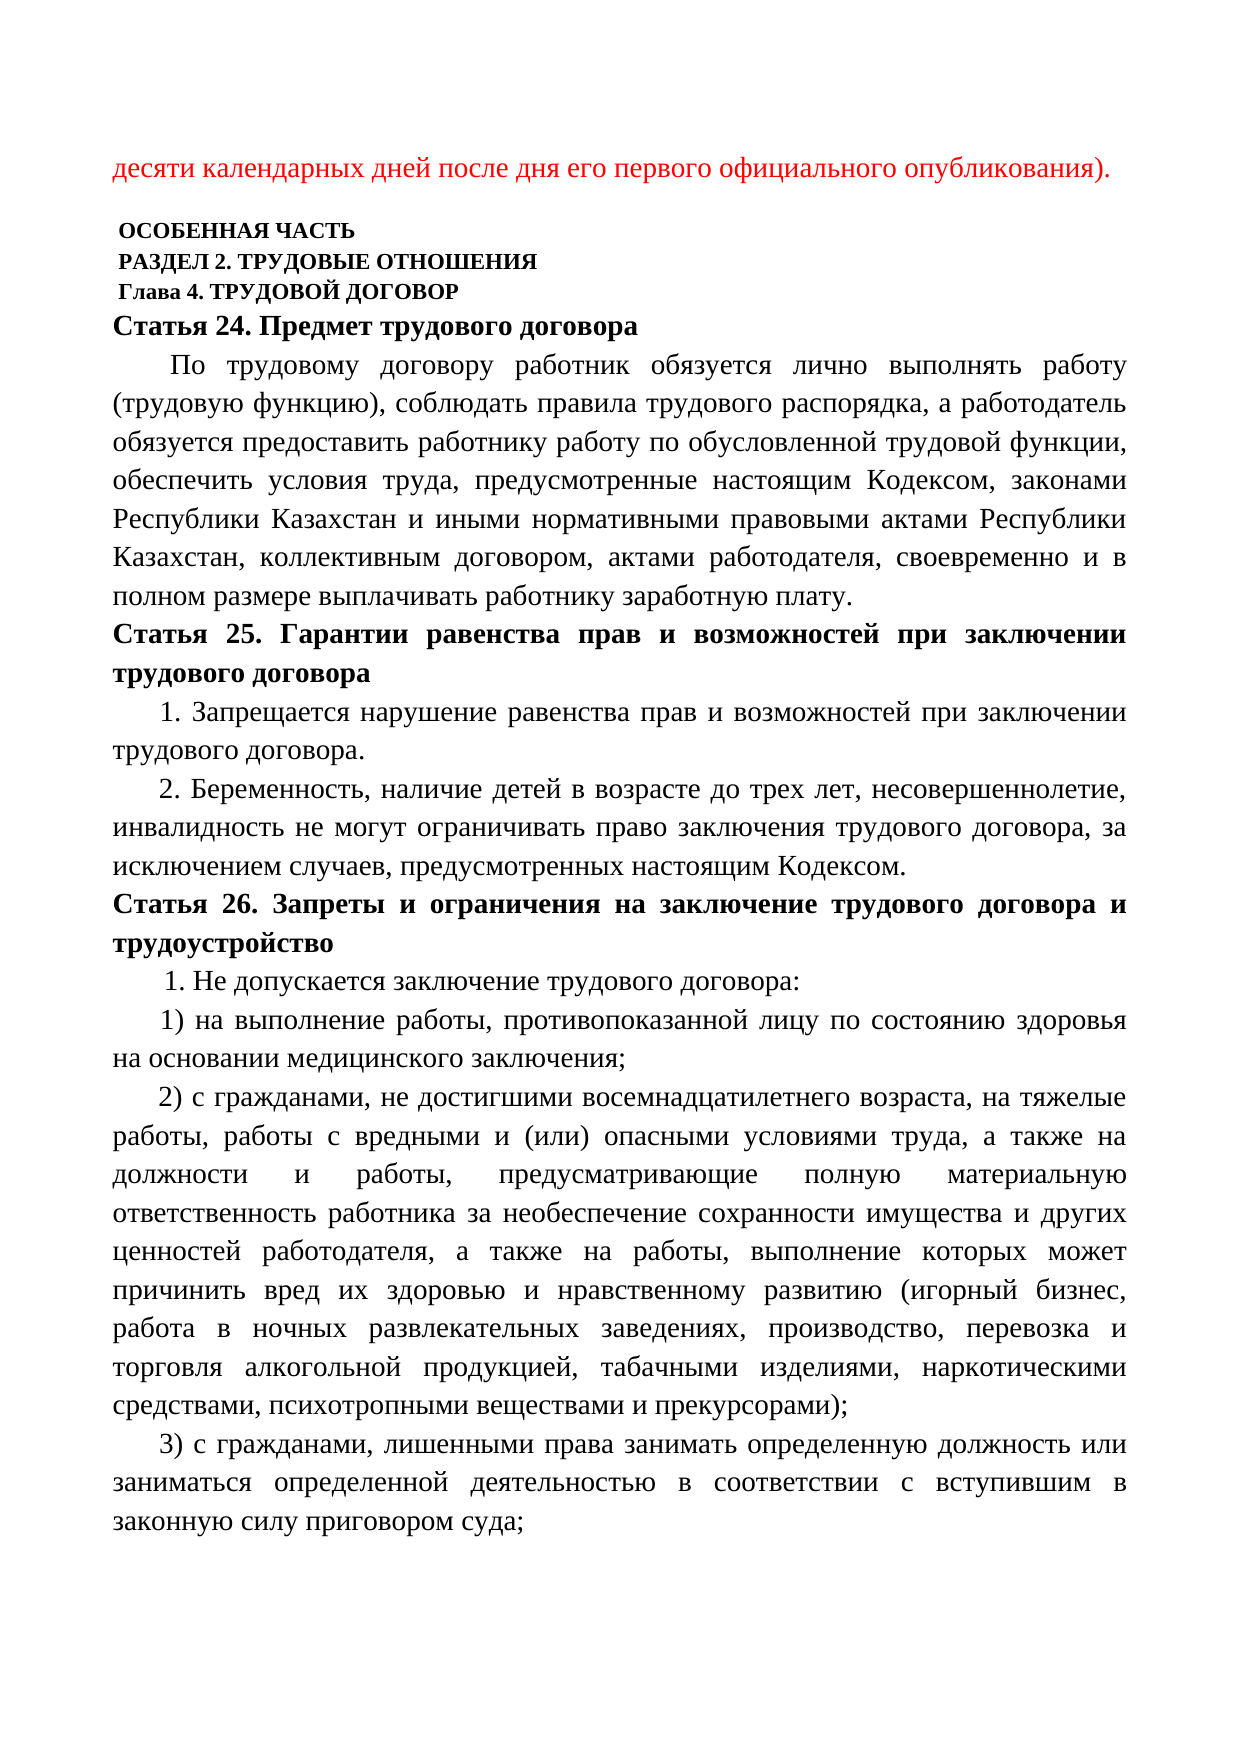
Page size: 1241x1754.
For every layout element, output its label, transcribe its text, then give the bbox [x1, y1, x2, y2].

text Статья 24. Предмет трудового договора [112, 308, 1128, 342]
text Глава 4. ТРУДОВОЙ ДОГОВОР [112, 278, 1128, 304]
text ОСОБЕННАЯ ЧАСТЬ [112, 218, 1128, 244]
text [112, 150, 1128, 214]
text РАЗДЕЛ 2. ТРУДОВЫЕ ОТНОШЕНИЯ [112, 248, 1128, 274]
text 1) на выполнение работы, противопоказанной лицу по состоянию здоровья на основании медицинского заключения; [112, 1002, 1128, 1074]
text По трудовому договору работник обязуется лично выполнять работу (трудовую функцию), соблюдать правила трудового распорядка, а работодатель обязуется предоставить работнику работу по обусловленной трудовой функции, обеспечить условия труда, предусмотренные настоящим Кодексом, законами Республики Казахстан и иными нормативными правовыми актами Республики Казахстан, коллективным договором, актами работодателя, своевременно и в полном размере выплачивать работнику заработную плату. [112, 347, 1128, 612]
text 2) с гражданами, не достигшими восемнадцатилетнего возраста, на тяжелые работы, работы с вредными и (или) опасными условиями труда, а также на должности и работы, предусматривающие полную материальную ответственность работника за необеспечение сохранности имущества и других ценностей работодателя, а также на работы, выполнение которых может причинить вред их здоровью и нравственному развитию (игорный бизнес, работа в ночных развлекательных заведениях, производство, перевозка и торговля алкогольной продукцией, табачными изделиями, наркотическими средствами, психотропными веществами и прекурсорами); [112, 1079, 1128, 1421]
text Статья 26. Запреты и ограничения на заключение трудового договора и трудоустройство [112, 886, 1128, 958]
text 1. Запрещается нарушение равенства прав и возможностей при заключении трудового договора. [112, 694, 1128, 766]
text 2. Беременность, наличие детей в возрасте до трех лет, несовершеннолетие, инвалидность не могут ограничивать право заключения трудового договора, за исключением случаев, предусмотренных настоящим Кодексом. [112, 771, 1128, 881]
text Статья 25. Гарантии равенства прав и возможностей при заключении трудового договора [112, 617, 1128, 689]
text 3) с гражданами, лишенными права занимать определенную должность или заниматься определенной деятельностью в соответствии с вступившим в законную силу приговором суда; [112, 1426, 1128, 1537]
text 1. Не допускается заключение трудового договора: [112, 963, 1128, 997]
